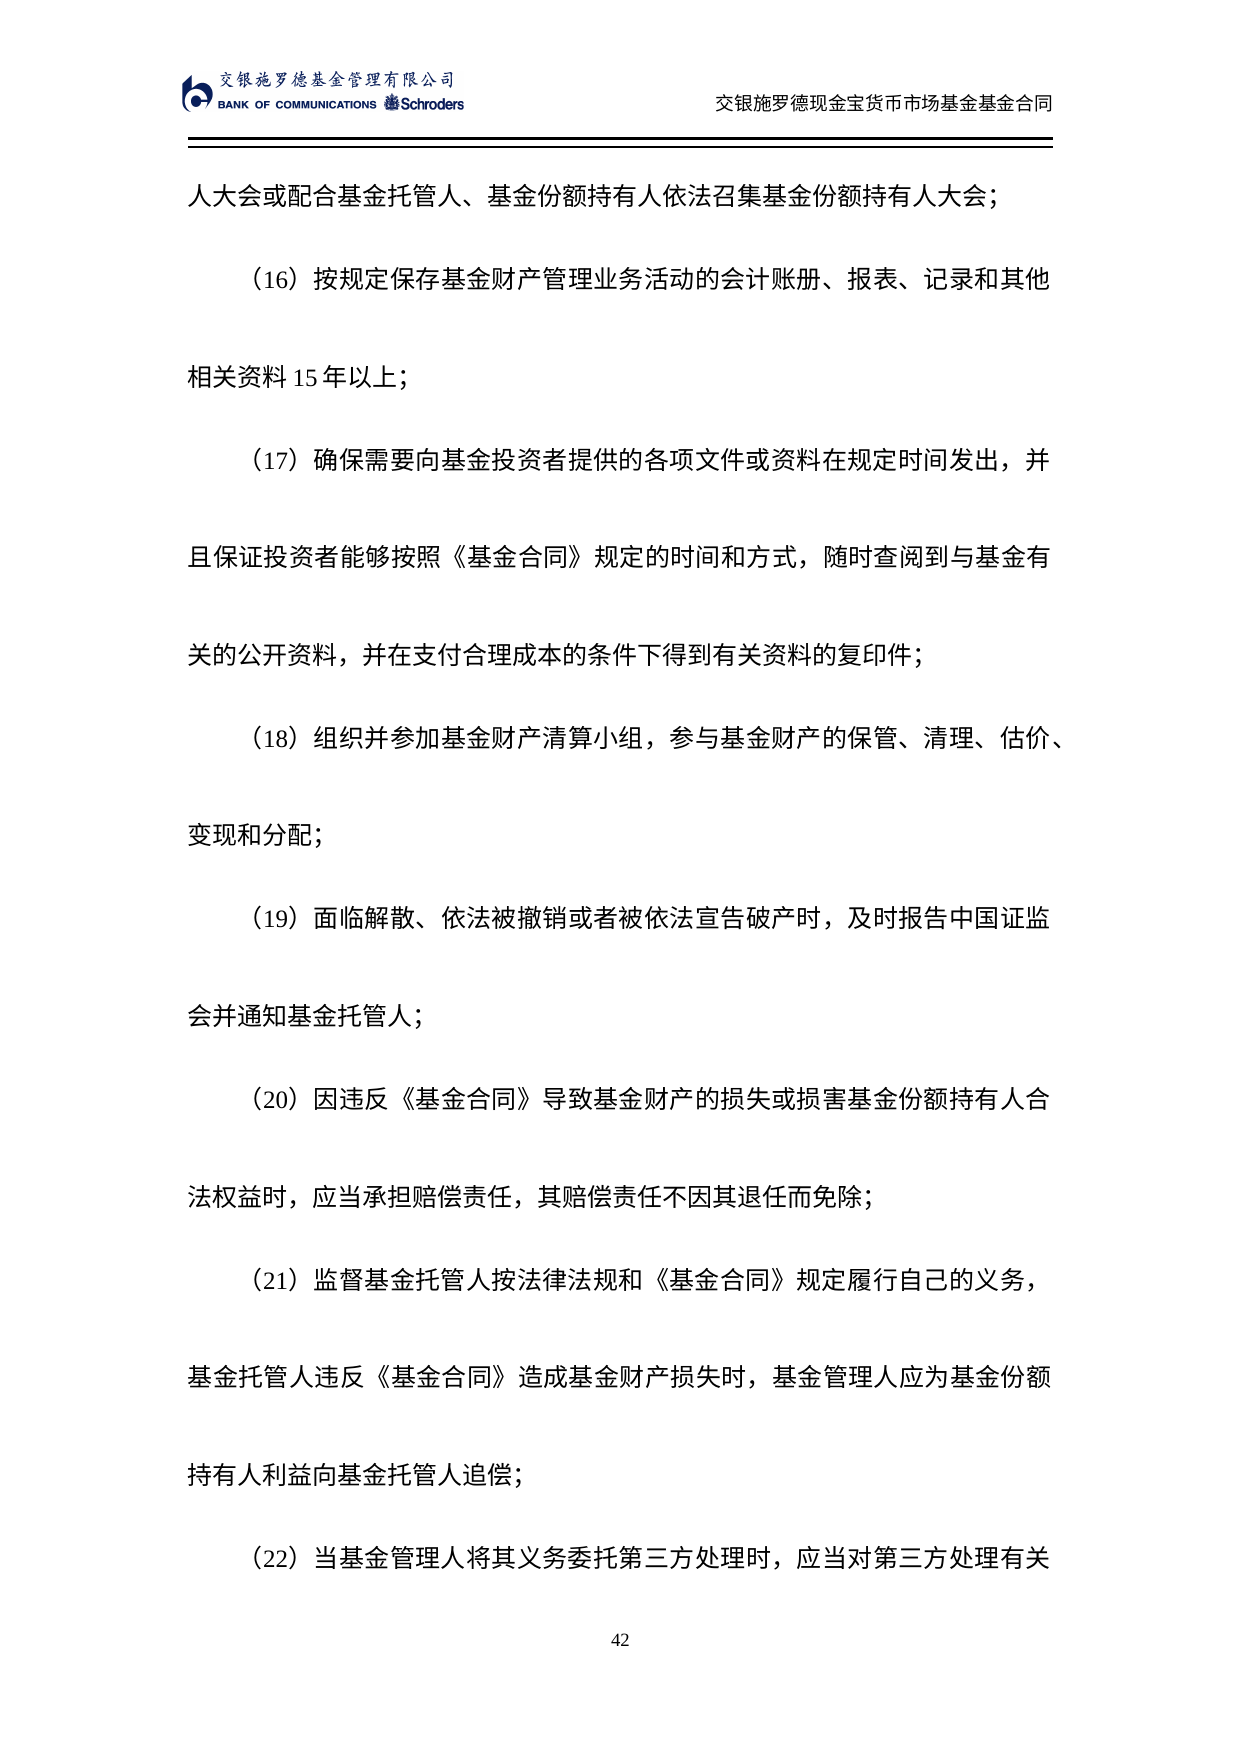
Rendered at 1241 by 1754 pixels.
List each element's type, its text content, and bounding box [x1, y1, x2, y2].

text （19）面临解散、依法被撤销或者被依法宣告破产时，及时报告中国证监会并通知基金托管人； [187, 884, 1053, 1047]
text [187, 162, 1053, 227]
text （18）组织并参加基金财产清算小组，参与基金财产的保管、清理、估价、变现和分配； [187, 704, 1053, 866]
text （21）监督基金托管人按法律法规和《基金合同》规定履行自己的义务，基金托管人违反《基金合同》造成基金财产损失时，基金管理人应为基金份额持有人利益向基金托管人追偿； [187, 1246, 1053, 1506]
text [187, 1524, 1053, 1589]
picture [182, 71, 464, 112]
text （20）因违反《基金合同》导致基金财产的损失或损害基金份额持有人合法权益时，应当承担赔偿责任，其赔偿责任不因其退任而免除； [187, 1065, 1053, 1228]
text （17）确保需要向基金投资者提供的各项文件或资料在规定时间发出，并且保证投资者能够按照《基金合同》规定的时间和方式，随时查阅到与基金有关的公开资料，并在支付合理成本的条件下得到有关资料的复印件； [187, 426, 1053, 686]
text （16）按规定保存基金财产管理业务活动的会计账册、报表、记录和其他相关资料15年以上； [187, 245, 1053, 408]
